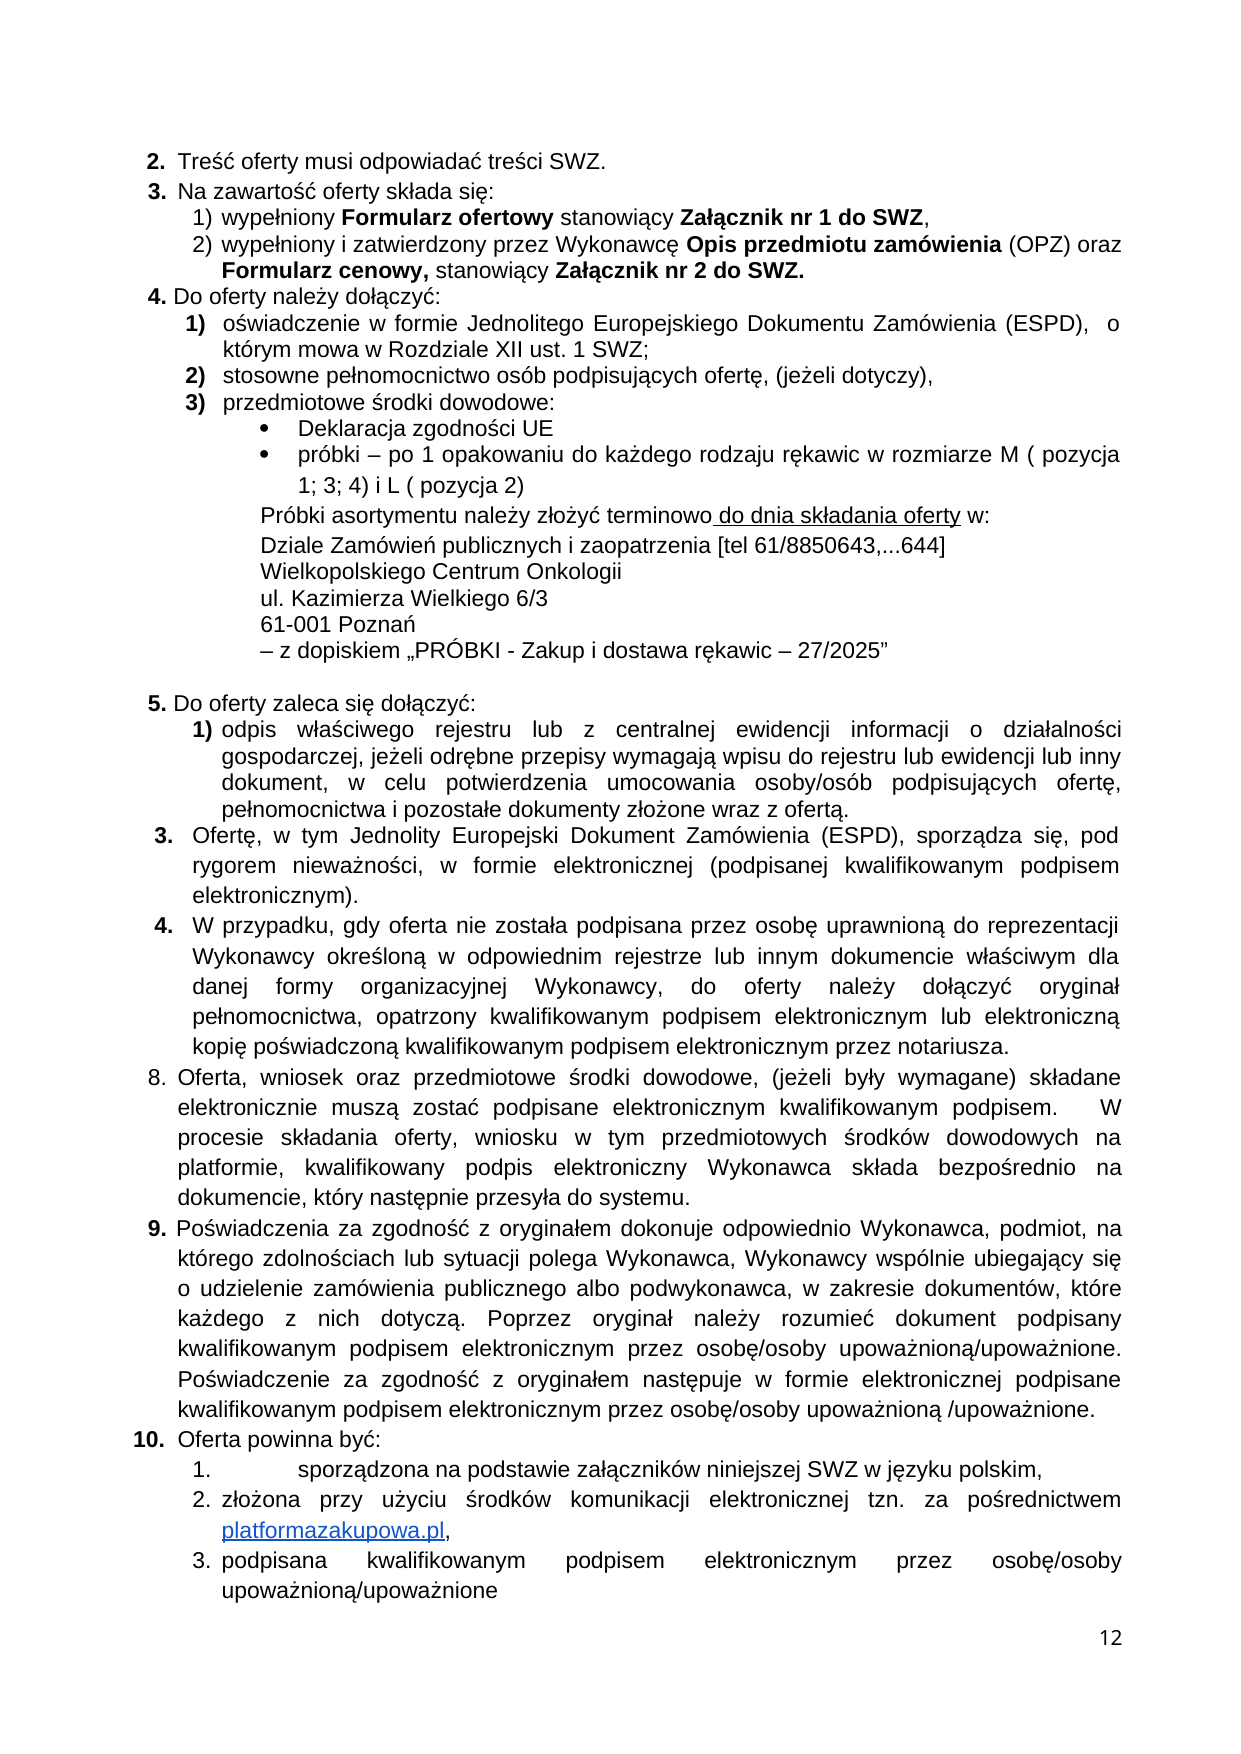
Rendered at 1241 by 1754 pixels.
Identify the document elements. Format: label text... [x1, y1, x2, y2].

text 3. Na zawartość oferty składa się: [148, 178, 1122, 204]
text Próbki asortymentu należy złożyć terminowo do dnia składania oferty w: [260, 502, 1122, 528]
list złożona przy użyciu środków komunikacji elektronicznej tzn. za pośrednictwem platformazakupowa.pl, [192, 1486, 1122, 1543]
list Oferta powinna być: [133, 1426, 1122, 1452]
text 61-001 Poznań [260, 611, 1122, 637]
list Ofertę, w tym Jednolity Europejski Dokument Zamówienia (ESPD), sporządza się, pod rygorem nieważności, w formie elektronicznej (podpisanej kwalifikowanym podpisem elektronicznym). [154, 822, 1120, 909]
text ul. Kazimierza Wielkiego 6/3 [260, 585, 1122, 611]
text 9. Poświadczenia za zgodność z oryginałem dokonuje odpowiednio Wykonawca, podmiot, na którego zdolnościach lub sytuacji polega Wykonawca, Wykonawcy wspólnie ubiegający się o udzielenie zamówienia publicznego albo podwykonawca, w zakresie dokumentów, które każdego z nich dotyczą. Poprzez oryginał należy rozumieć dokument podpisany kwalifikowanym podpisem elektronicznym przez osobę/osoby upoważnioną/upoważnione. Poświadczenie za zgodność z oryginałem następuje w formie elektronicznej podpisane kwalifikowanym podpisem elektronicznym przez osobę/osoby upoważnioną /upoważnione. [148, 1214, 1122, 1422]
text 5. Do oferty zaleca się dołączyć: [148, 690, 1120, 716]
list odpis właściwego rejestru lub z centralnej ewidencji informacji o działalności gospodarczej, jeżeli odrębne przepisy wymagają wpisu do rejestru lub ewidencji lub inny dokument, w celu potwierdzenia umocowania osoby/osób podpisujących ofertę, pełnomocnictwa i pozostałe dokumenty złożone wraz z ofertą. [192, 716, 1122, 822]
list oświadczenie w formie Jednolitego Europejskiego Dokumentu Zamówienia (ESPD), o którym mowa w Rozdziale XII ust. 1 SWZ; [185, 309, 1120, 362]
list wypełniony i zatwierdzony przez Wykonawcę Opis przedmiotu zamówienia (OPZ) oraz Formularz cenowy, stanowiący Załącznik nr 2 do SWZ. [192, 231, 1122, 283]
list sporządzona na podstawie załączników niniejszej SWZ w języku polskim, [192, 1456, 1122, 1483]
list W przypadku, gdy oferta nie została podpisana przez osobę uprawnioną do reprezentacji Wykonawcy określoną w odpowiednim rejestrze lub innym dokumencie właściwym dla danej formy organizacyjnej Wykonawcy, do oferty należy dołączyć oryginał pełnomocnictwa, opatrzony kwalifikowanym podpisem elektronicznym lub elektroniczną kopię poświadczoną kwalifikowanym podpisem elektronicznym przez notariusza. [154, 912, 1120, 1060]
list wypełniony Formularz ofertowy stanowiący Załącznik nr 1 do SWZ, [192, 204, 1122, 231]
text Dziale Zamówień publicznych i zaopatrzenia [tel 61/8850643,...644] [260, 532, 1122, 558]
list stosowne pełnomocnictwo osób podpisujących ofertę, (jeżeli dotyczy), [185, 362, 1120, 389]
text 2. Treść oferty musi odpowiadać treści SWZ. [146, 148, 1122, 174]
text 8. Oferta, wniosek oraz przedmiotowe środki dowodowe, (jeżeli były wymagane) składane elektronicznie muszą zostać podpisane elektronicznym kwalifikowanym podpisem. W procesie składania oferty, wniosku w tym przedmiotowych środków dowodowych na platformie, kwalifikowany podpis elektroniczny Wykonawca składa bezpośrednio na dokumencie, który następnie przesyła do systemu. [148, 1063, 1122, 1211]
text 4. Do oferty należy dołączyć: [148, 283, 1122, 309]
list próbki – po 1 opakowaniu do każdego rodzaju rękawic w rozmiarze M ( pozycja 1; 3; 4) i L ( pozycja 2) [260, 441, 1120, 498]
text Wielkopolskiego Centrum Onkologii [260, 558, 1122, 585]
list podpisana kwalifikowanym podpisem elektronicznym przez osobę/osoby upoważnioną/upoważnione [192, 1547, 1122, 1603]
list Deklaracja zgodności UE [260, 415, 1120, 441]
text – z dopiskiem „PRÓBKI - Zakup i dostawa rękawic – 27/2025” [260, 637, 1122, 664]
list przedmiotowe środki dowodowe: [185, 389, 1120, 415]
